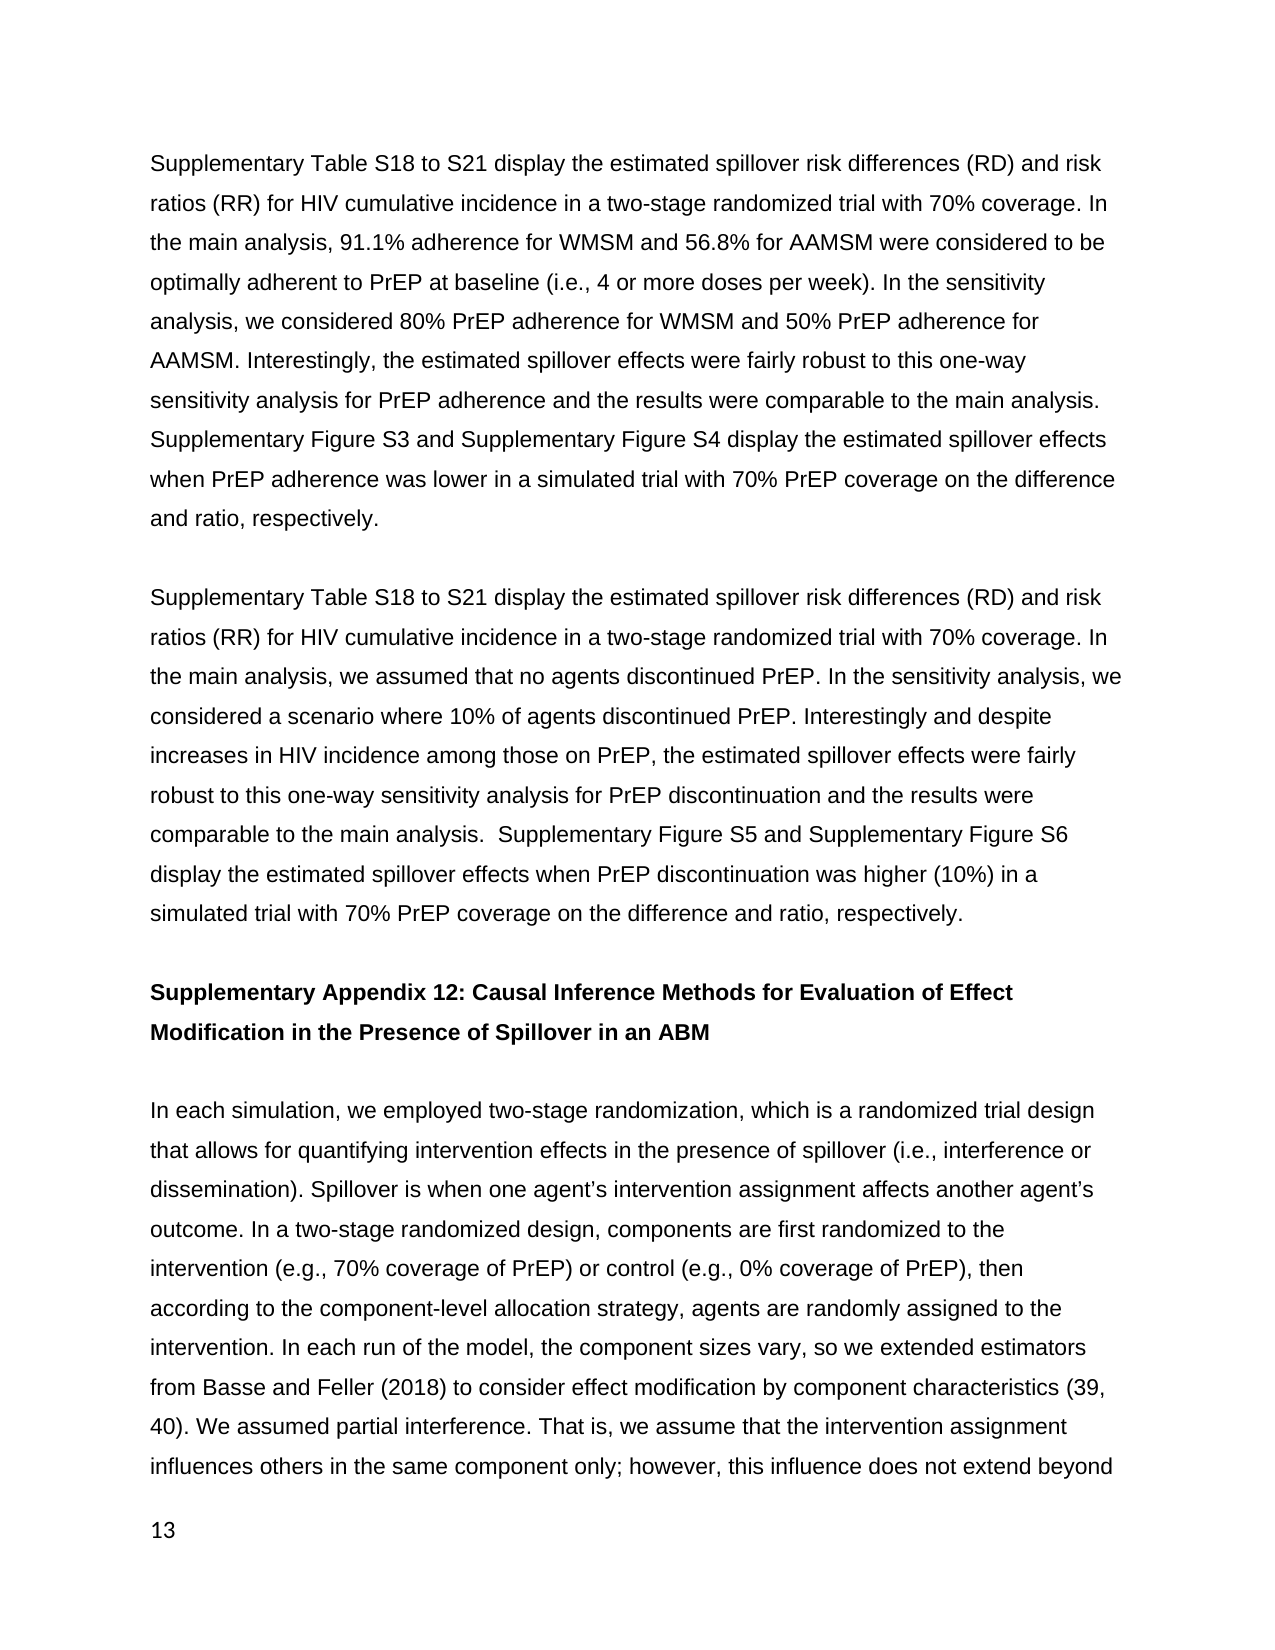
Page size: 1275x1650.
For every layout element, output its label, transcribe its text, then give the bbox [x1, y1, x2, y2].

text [150, 1097, 1125, 1479]
text Supplementary Table S18 to S21 display the estimated spillover risk differences (RD) and risk ratios (RR) for HIV cumulative incidence in a two-stage randomized trial with 70% coverage. In the main analysis, we assumed that no agents discontinued PrEP. In the sensitivity analysis, we considered a scenario where 10% of agents discontinued PrEP. Interestingly and despite increases in HIV incidence among those on PrEP, the estimated spillover effects were fairly robust to this one-way sensitivity analysis for PrEP discontinuation and the results were comparable to the main analysis. Supplementary Figure S5 and Supplementary Figure S6 display the estimated spillover effects when PrEP discontinuation was higher (10%) in a simulated trial with 70% PrEP coverage on the difference and ratio, respectively. [150, 584, 1125, 926]
text Supplementary Appendix 12: Causal Inference Methods for Evaluation of Effect Modification in the Presence of Spillover in an ABM [150, 979, 1125, 1045]
text Supplementary Table S18 to S21 display the estimated spillover risk differences (RD) and risk ratios (RR) for HIV cumulative incidence in a two-stage randomized trial with 70% coverage. In the main analysis, 91.1% adherence for WMSM and 56.8% for AAMSM were considered to be optimally adherent to PrEP at baseline (i.e., 4 or more doses per week). In the sensitivity analysis, we considered 80% PrEP adherence for WMSM and 50% PrEP adherence for AAMSM. Interestingly, the estimated spillover effects were fairly robust to this one-way sensitivity analysis for PrEP adherence and the results were comparable to the main analysis. Supplementary Figure S3 and Supplementary Figure S4 display the estimated spillover effects when PrEP adherence was lower in a simulated trial with 70% PrEP coverage on the difference and ratio, respectively. [150, 150, 1125, 532]
